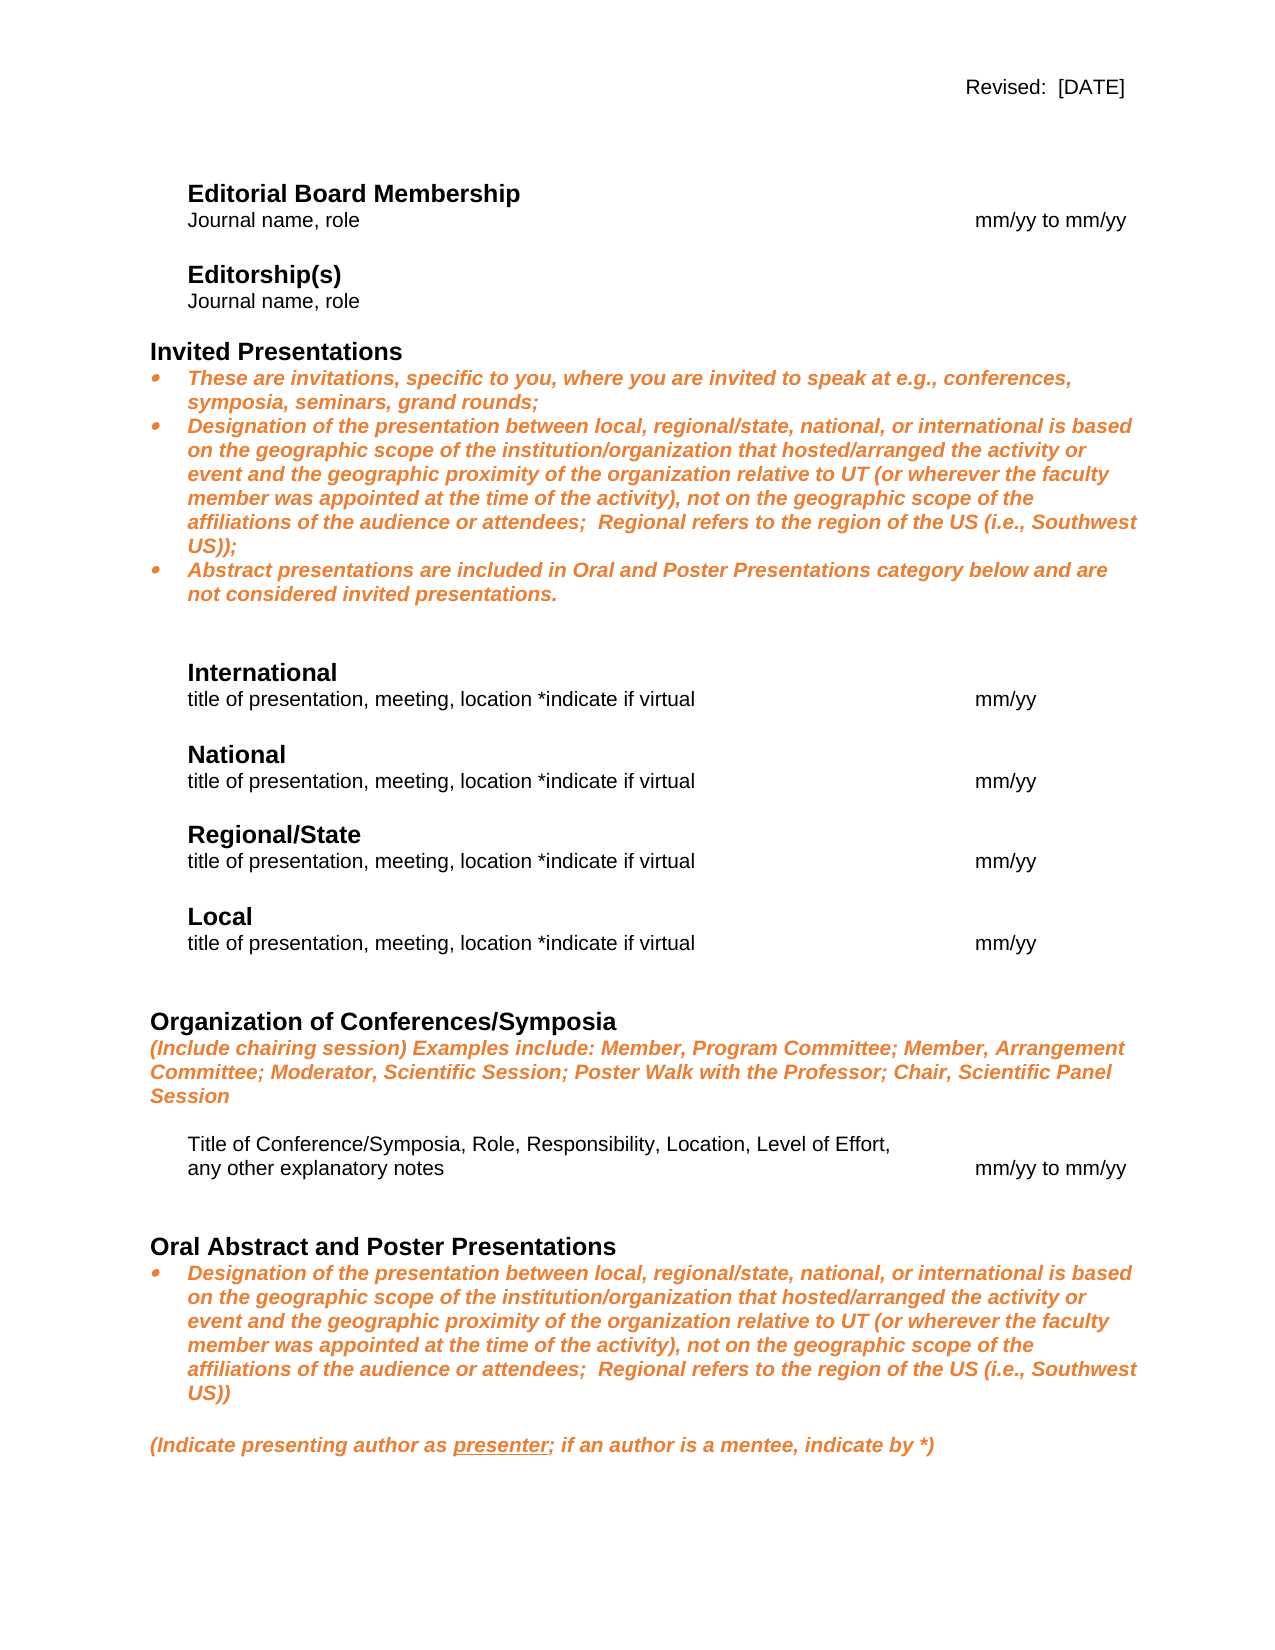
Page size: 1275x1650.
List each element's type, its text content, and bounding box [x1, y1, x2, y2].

text Editorial Board Membership [187, 179, 1140, 207]
text National [187, 740, 1140, 768]
text any other explanatory notes mm/yy to mm/yy [187, 1156, 1140, 1180]
text Title of Conference/Symposia, Role, Responsibility, Location, Level of Effort, [187, 1132, 1140, 1156]
list Abstract presentations are included in Oral and Poster Presentations category below and are not considered invited presentations. [150, 557, 1140, 606]
text Journal name, role [187, 289, 1140, 313]
text Journal name, role mm/yy to mm/yy [187, 207, 1140, 231]
text International [187, 658, 1140, 687]
text title of presentation, meeting, location *indicate if virtual mm/yy [187, 687, 1140, 711]
text (Include chairing session) Examples include: Member, Program Committee; Member, Arrangement Committee; Moderator, Scientific Session; Poster Walk with the Professor; Chair, Scientific Panel Session [150, 1036, 1140, 1108]
text title of presentation, meeting, location *indicate if virtual mm/yy [187, 768, 1140, 792]
text Oral Abstract and Poster Presentations [150, 1232, 1140, 1261]
text Regional/State [187, 820, 1140, 849]
list These are invitations, specific to you, where you are invited to speak at e.g., conferences, symposia, seminars, grand rounds; [150, 366, 1140, 414]
text Organization of Conferences/Symposia [150, 1007, 1140, 1036]
text Local [187, 902, 1140, 931]
list Designation of the presentation between local, regional/state, national, or international is based on the geographic scope of the institution/organization that hosted/arranged the activity or event and the geographic proximity of the organization relative to UT (or wherever the faculty member was appointed at the time of the activity), not on the geographic scope of the affiliations of the audience or attendees; Regional refers to the region of the US (i.e., Southwest US)); [150, 414, 1140, 557]
text Editorship(s) [187, 260, 1140, 289]
text title of presentation, meeting, location *indicate if virtual mm/yy [187, 849, 1140, 873]
text title of presentation, meeting, location *indicate if virtual mm/yy [187, 931, 1140, 954]
text Invited Presentations [150, 337, 1140, 366]
list Designation of the presentation between local, regional/state, national, or international is based on the geographic scope of the institution/organization that hosted/arranged the activity or event and the geographic proximity of the organization relative to UT (or wherever the faculty member was appointed at the time of the activity), not on the geographic scope of the affiliations of the audience or attendees; Regional refers to the region of the US (i.e., Southwest US)) [150, 1261, 1140, 1404]
text (Indicate presenting author as presenter; if an author is a mentee, indicate by *) [150, 1433, 1140, 1457]
